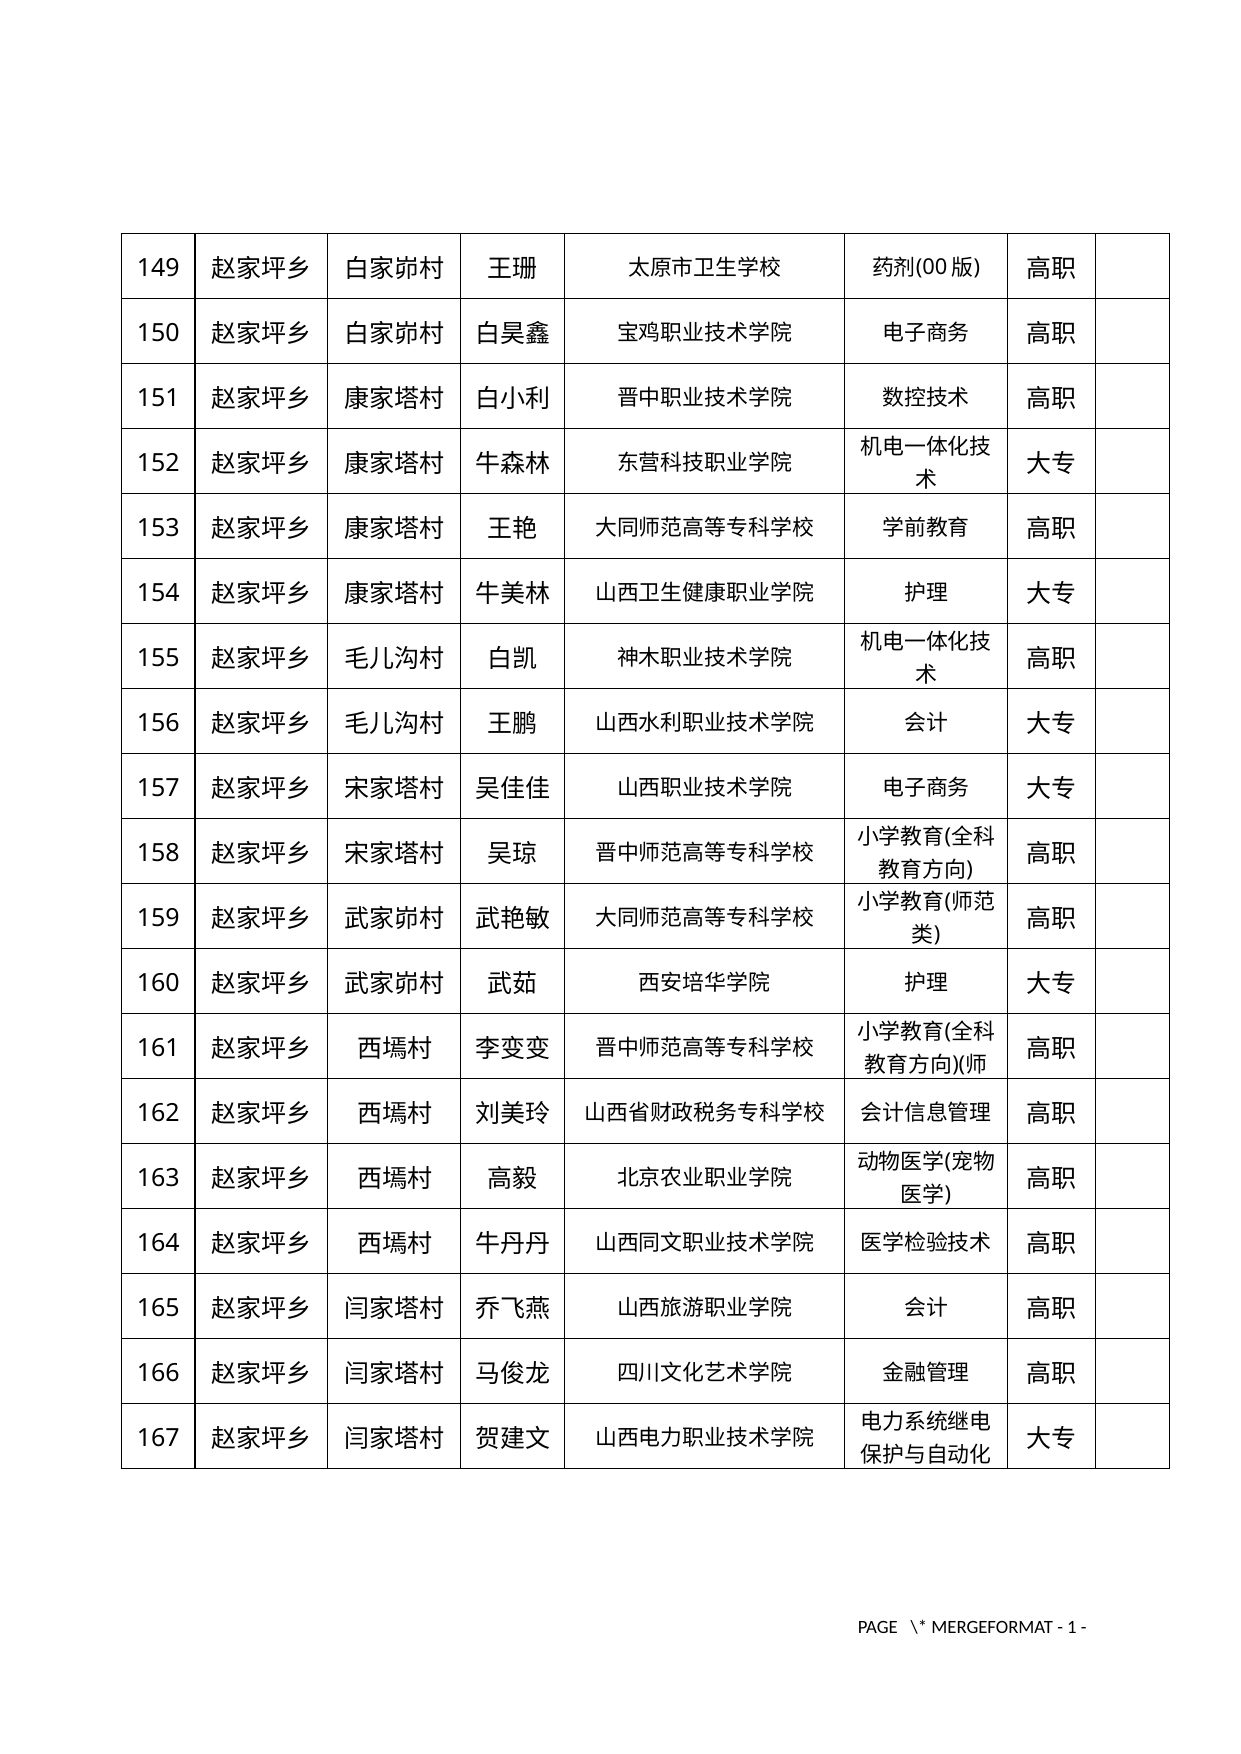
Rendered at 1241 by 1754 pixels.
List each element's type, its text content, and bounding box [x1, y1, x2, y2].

table_cell 赵家坪乡 [196, 624, 327, 688]
table_cell 162 [122, 1079, 194, 1143]
table_cell 电力系统继电保护与自动化技术 [845, 1404, 1007, 1468]
table_cell 康家塔村 [328, 559, 460, 623]
table_cell 166 [122, 1339, 194, 1403]
table_cell [1096, 1079, 1169, 1143]
table_cell 武艳敏 [461, 884, 564, 948]
table_cell 赵家坪乡 [196, 689, 327, 753]
table_cell 赵家坪乡 [196, 1339, 327, 1403]
table_cell 赵家坪乡 [196, 754, 327, 818]
table_cell 高职 [1008, 494, 1095, 558]
table_cell 会计 [845, 1274, 1007, 1338]
table_cell 154 [122, 559, 194, 623]
table_cell 牛丹丹 [461, 1209, 564, 1273]
table_cell 高职 [1008, 819, 1095, 883]
table_cell 牛美林 [461, 559, 564, 623]
table_cell 山西卫生健康职业学院 [565, 559, 844, 623]
table_cell 大同师范高等专科学校 [565, 884, 844, 948]
table_cell 宋家塔村 [328, 819, 460, 883]
table_cell 赵家坪乡 [196, 234, 327, 298]
table_cell [1096, 624, 1169, 688]
table_cell 高职 [1008, 1014, 1095, 1078]
table_cell 大专 [1008, 754, 1095, 818]
table_cell 西安培华学院 [565, 949, 844, 1013]
table_cell 东营科技职业学院 [565, 429, 844, 493]
table_cell 高职 [1008, 1209, 1095, 1273]
table_cell 赵家坪乡 [196, 1014, 327, 1078]
table_cell 西墕村 [328, 1209, 460, 1273]
table_cell 149 [122, 234, 194, 298]
table_cell 白昊鑫 [461, 299, 564, 363]
table_cell [1096, 299, 1169, 363]
table_cell 高毅 [461, 1144, 564, 1208]
table_cell 贺建文 [461, 1404, 564, 1468]
table_cell 武茹 [461, 949, 564, 1013]
table_cell 山西省财政税务专科学校 [565, 1079, 844, 1143]
table_cell 李变变 [461, 1014, 564, 1078]
table_cell 158 [122, 819, 194, 883]
table_cell 高职 [1008, 1274, 1095, 1338]
table_cell 高职 [1008, 234, 1095, 298]
table_cell 闫家塔村 [328, 1274, 460, 1338]
table_cell 高职 [1008, 1144, 1095, 1208]
table_cell 山西职业技术学院 [565, 754, 844, 818]
table_cell 小学教育(全科教育方向) [845, 819, 1007, 883]
table_cell 山西电力职业技术学院 [565, 1404, 844, 1468]
table_cell 王鹏 [461, 689, 564, 753]
table_cell 牛森林 [461, 429, 564, 493]
table_cell 机电一体化技术 [845, 624, 1007, 688]
table_cell 高职 [1008, 1079, 1095, 1143]
table_cell 乔飞燕 [461, 1274, 564, 1338]
table_cell 康家塔村 [328, 364, 460, 428]
table_cell [1096, 1209, 1169, 1273]
table_cell [1096, 1339, 1169, 1403]
table_cell 赵家坪乡 [196, 559, 327, 623]
table_cell 160 [122, 949, 194, 1013]
table_cell 165 [122, 1274, 194, 1338]
table_cell 山西水利职业技术学院 [565, 689, 844, 753]
table_cell 白小利 [461, 364, 564, 428]
table_cell [1096, 754, 1169, 818]
table_cell 王艳 [461, 494, 564, 558]
table_cell 赵家坪乡 [196, 819, 327, 883]
table_cell 太原市卫生学校 [565, 234, 844, 298]
table_cell 大专 [1008, 429, 1095, 493]
table_cell 护理 [845, 949, 1007, 1013]
table_cell 151 [122, 364, 194, 428]
table_cell 161 [122, 1014, 194, 1078]
table_cell 高职 [1008, 299, 1095, 363]
table_cell 晋中职业技术学院 [565, 364, 844, 428]
table_cell 159 [122, 884, 194, 948]
table_cell 康家塔村 [328, 429, 460, 493]
table_cell 赵家坪乡 [196, 494, 327, 558]
table_cell 闫家塔村 [328, 1339, 460, 1403]
table_cell 药剂(00版) [845, 234, 1007, 298]
table_cell 大同师范高等专科学校 [565, 494, 844, 558]
table_cell [1096, 949, 1169, 1013]
table_cell 动物医学(宠物医学) [845, 1144, 1007, 1208]
table_cell 大专 [1008, 949, 1095, 1013]
table_cell 赵家坪乡 [196, 429, 327, 493]
table_cell 西墕村 [328, 1144, 460, 1208]
table_cell [1096, 1404, 1169, 1468]
table_cell 学前教育 [845, 494, 1007, 558]
table_cell 小学教育(师范类) [845, 884, 1007, 948]
table_cell 赵家坪乡 [196, 949, 327, 1013]
table_cell 刘美玲 [461, 1079, 564, 1143]
table_cell 167 [122, 1404, 194, 1468]
table_cell 西墕村 [328, 1079, 460, 1143]
table_cell 白凯 [461, 624, 564, 688]
table_cell 康家塔村 [328, 494, 460, 558]
table_cell 毛儿沟村 [328, 624, 460, 688]
table_cell 大专 [1008, 1404, 1095, 1468]
table_cell 赵家坪乡 [196, 364, 327, 428]
table_cell 晋中师范高等专科学校 [565, 819, 844, 883]
table_cell [1096, 494, 1169, 558]
table_cell 宝鸡职业技术学院 [565, 299, 844, 363]
table_cell 赵家坪乡 [196, 1274, 327, 1338]
table_cell 晋中师范高等专科学校 [565, 1014, 844, 1078]
table_cell 会计 [845, 689, 1007, 753]
table_cell [1096, 689, 1169, 753]
table_cell 电子商务 [845, 754, 1007, 818]
table_cell 小学教育(全科教育方向)(师范类) [845, 1014, 1007, 1078]
table_cell 吴佳佳 [461, 754, 564, 818]
table_cell 闫家塔村 [328, 1404, 460, 1468]
table_cell 赵家坪乡 [196, 1144, 327, 1208]
table_cell 神木职业技术学院 [565, 624, 844, 688]
table_cell 高职 [1008, 884, 1095, 948]
table_cell 156 [122, 689, 194, 753]
table_cell 157 [122, 754, 194, 818]
table_cell 大专 [1008, 559, 1095, 623]
table_cell [1096, 884, 1169, 948]
table_cell 150 [122, 299, 194, 363]
table_cell 会计信息管理 [845, 1079, 1007, 1143]
table_cell 赵家坪乡 [196, 299, 327, 363]
table_cell 山西同文职业技术学院 [565, 1209, 844, 1273]
table_cell 四川文化艺术学院 [565, 1339, 844, 1403]
table_cell [1096, 234, 1169, 298]
table_cell 吴琼 [461, 819, 564, 883]
table_cell 金融管理 [845, 1339, 1007, 1403]
table_cell 高职 [1008, 1339, 1095, 1403]
table_cell 153 [122, 494, 194, 558]
table_cell 高职 [1008, 364, 1095, 428]
table_cell 毛儿沟村 [328, 689, 460, 753]
table_cell [1096, 819, 1169, 883]
table_cell 山西旅游职业学院 [565, 1274, 844, 1338]
table_cell 宋家塔村 [328, 754, 460, 818]
table_cell 医学检验技术 [845, 1209, 1007, 1273]
table_cell 护理 [845, 559, 1007, 623]
table_cell 北京农业职业学院 [565, 1144, 844, 1208]
table_cell [1096, 1274, 1169, 1338]
table_cell 大专 [1008, 689, 1095, 753]
table_cell 电子商务 [845, 299, 1007, 363]
table_cell [1096, 1144, 1169, 1208]
table_cell 155 [122, 624, 194, 688]
table_cell 赵家坪乡 [196, 884, 327, 948]
table_cell 164 [122, 1209, 194, 1273]
table_cell 王珊 [461, 234, 564, 298]
table_cell 数控技术 [845, 364, 1007, 428]
table_cell 马俊龙 [461, 1339, 564, 1403]
table_cell [1096, 559, 1169, 623]
table_cell 152 [122, 429, 194, 493]
table_cell 武家峁村 [328, 884, 460, 948]
table_cell 武家峁村 [328, 949, 460, 1013]
table_cell 赵家坪乡 [196, 1079, 327, 1143]
table_cell 机电一体化技术 [845, 429, 1007, 493]
table_cell [1096, 1014, 1169, 1078]
table_cell 163 [122, 1144, 194, 1208]
table_cell 高职 [1008, 624, 1095, 688]
table_cell [1096, 429, 1169, 493]
table_cell 赵家坪乡 [196, 1209, 327, 1273]
table_cell [1096, 364, 1169, 428]
table_cell 白家峁村 [328, 299, 460, 363]
table_cell 赵家坪乡 [196, 1404, 327, 1468]
table_cell 西墕村 [328, 1014, 460, 1078]
table_cell 白家峁村 [328, 234, 460, 298]
